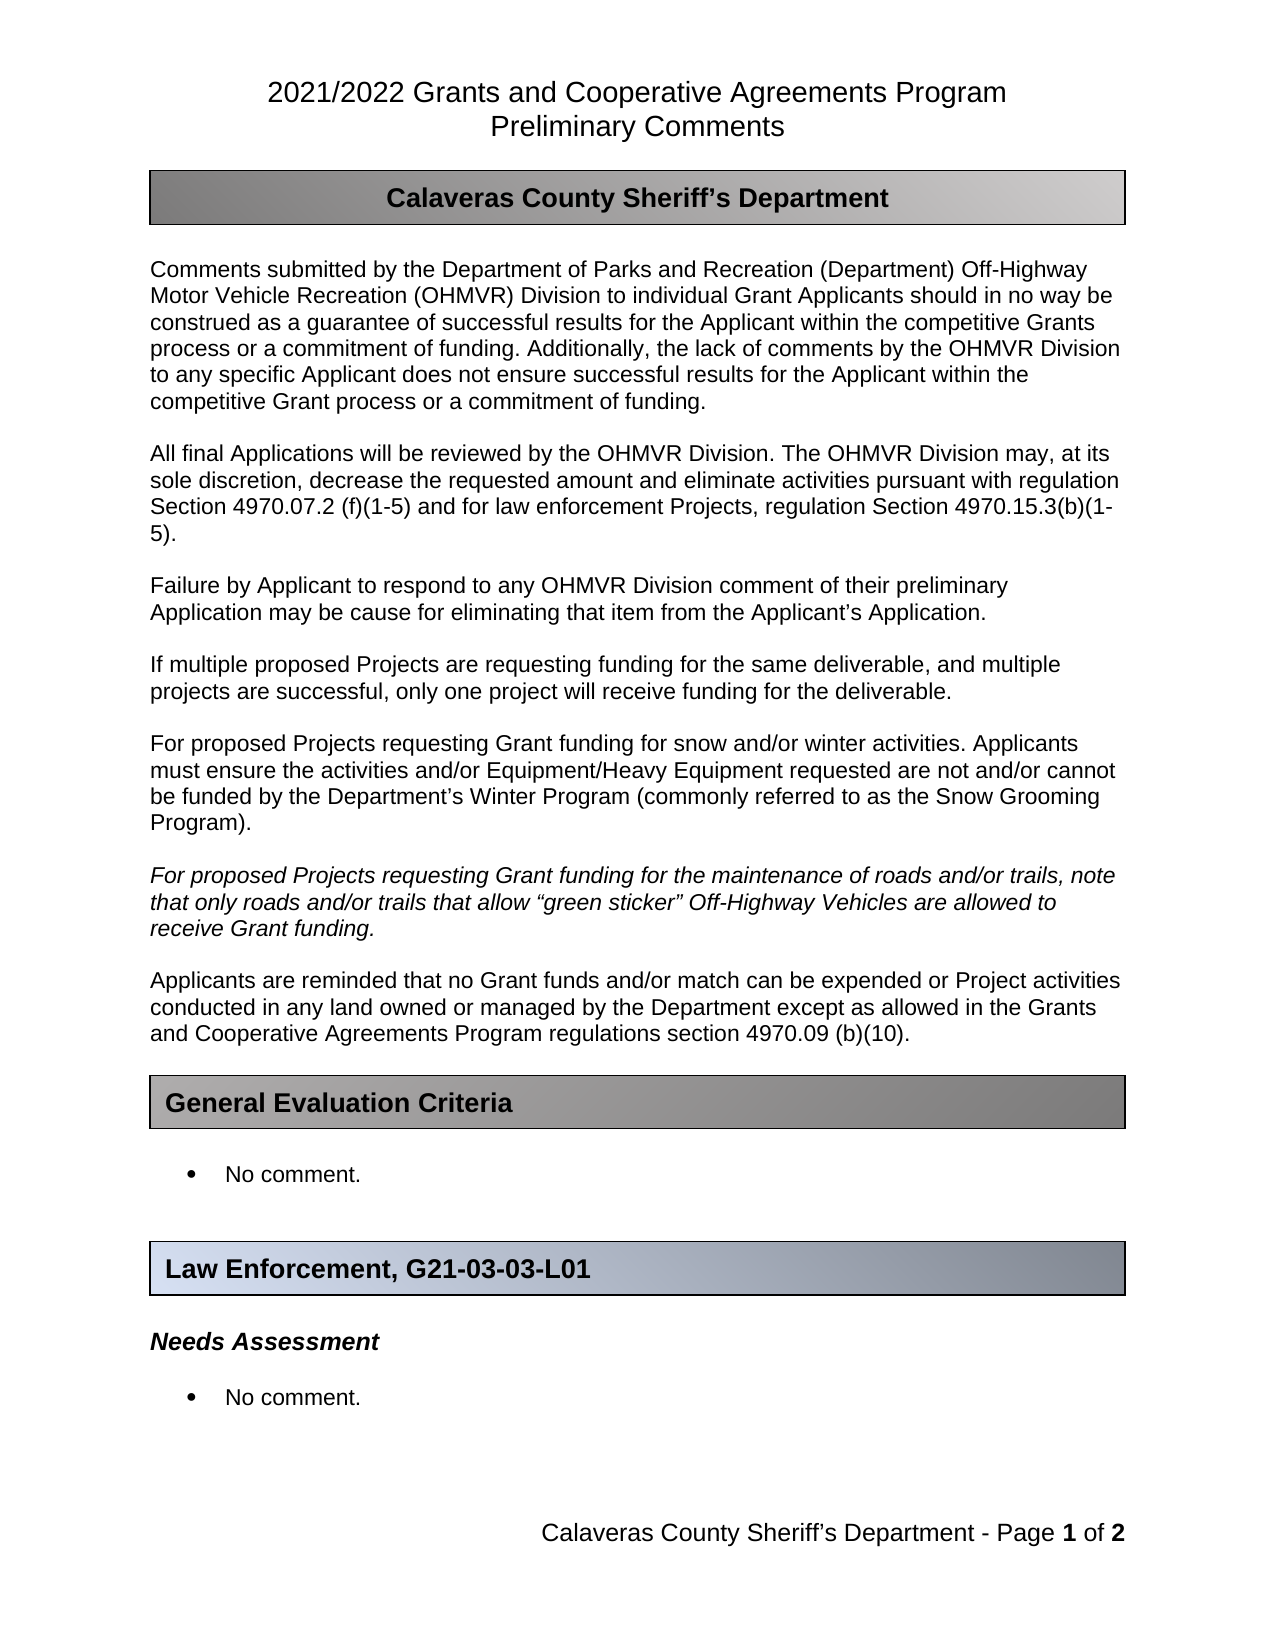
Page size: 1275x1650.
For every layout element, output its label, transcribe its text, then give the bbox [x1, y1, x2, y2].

list No comment. [187, 1384, 1125, 1411]
text All final Applications will be reviewed by the OHMVR Division. The OHMVR Division may, at its sole discretion, decrease the requested amount and eliminate activities pursuant with regulation Section 4970.07.2 (f)(1-5) and for law enforcement Projects, regulation Section 4970.15.3(b)(1-5). [150, 440, 1125, 546]
text Comments submitted by the Department of Parks and Recreation (Department) Off-Highway Motor Vehicle Recreation (OHMVR) Division to individual Grant Applicants should in no way be construed as a guarantee of successful results for the Applicant within the competitive Grants process or a commitment of funding. Additionally, the lack of comments by the OHMVR Division to any specific Applicant does not ensure successful results for the Applicant within the competitive Grant process or a commitment of funding. [150, 256, 1125, 414]
list No comment. [187, 1161, 1125, 1187]
text If multiple proposed Projects are requesting funding for the same deliverable, and multiple projects are successful, only one project will receive funding for the deliverable. [150, 651, 1125, 704]
text Needs Assessment [150, 1327, 1125, 1356]
text For proposed Projects requesting Grant funding for snow and/or winter activities. Applicants must ensure the activities and/or Equipment/Heavy Equipment requested are not and/or cannot be funded by the Department’s Winter Program (commonly referred to as the Snow Grooming Program). [150, 730, 1125, 836]
text Applicants are reminded that no Grant funds and/or match can be expended or Project activities conducted in any land owned or managed by the Department except as allowed in the Grants and Cooperative Agreements Program regulations section 4970.09 (b)(10). [150, 967, 1125, 1047]
text For proposed Projects requesting Grant funding for the maintenance of roads and/or trails, note that only roads and/or trails that allow “green sticker” Off-Highway Vehicles are allowed to receive Grant funding. [150, 862, 1125, 941]
text Failure by Applicant to respond to any OHMVR Division comment of their preliminary Application may be cause for eliminating that item from the Applicant’s Application. [150, 572, 1125, 625]
